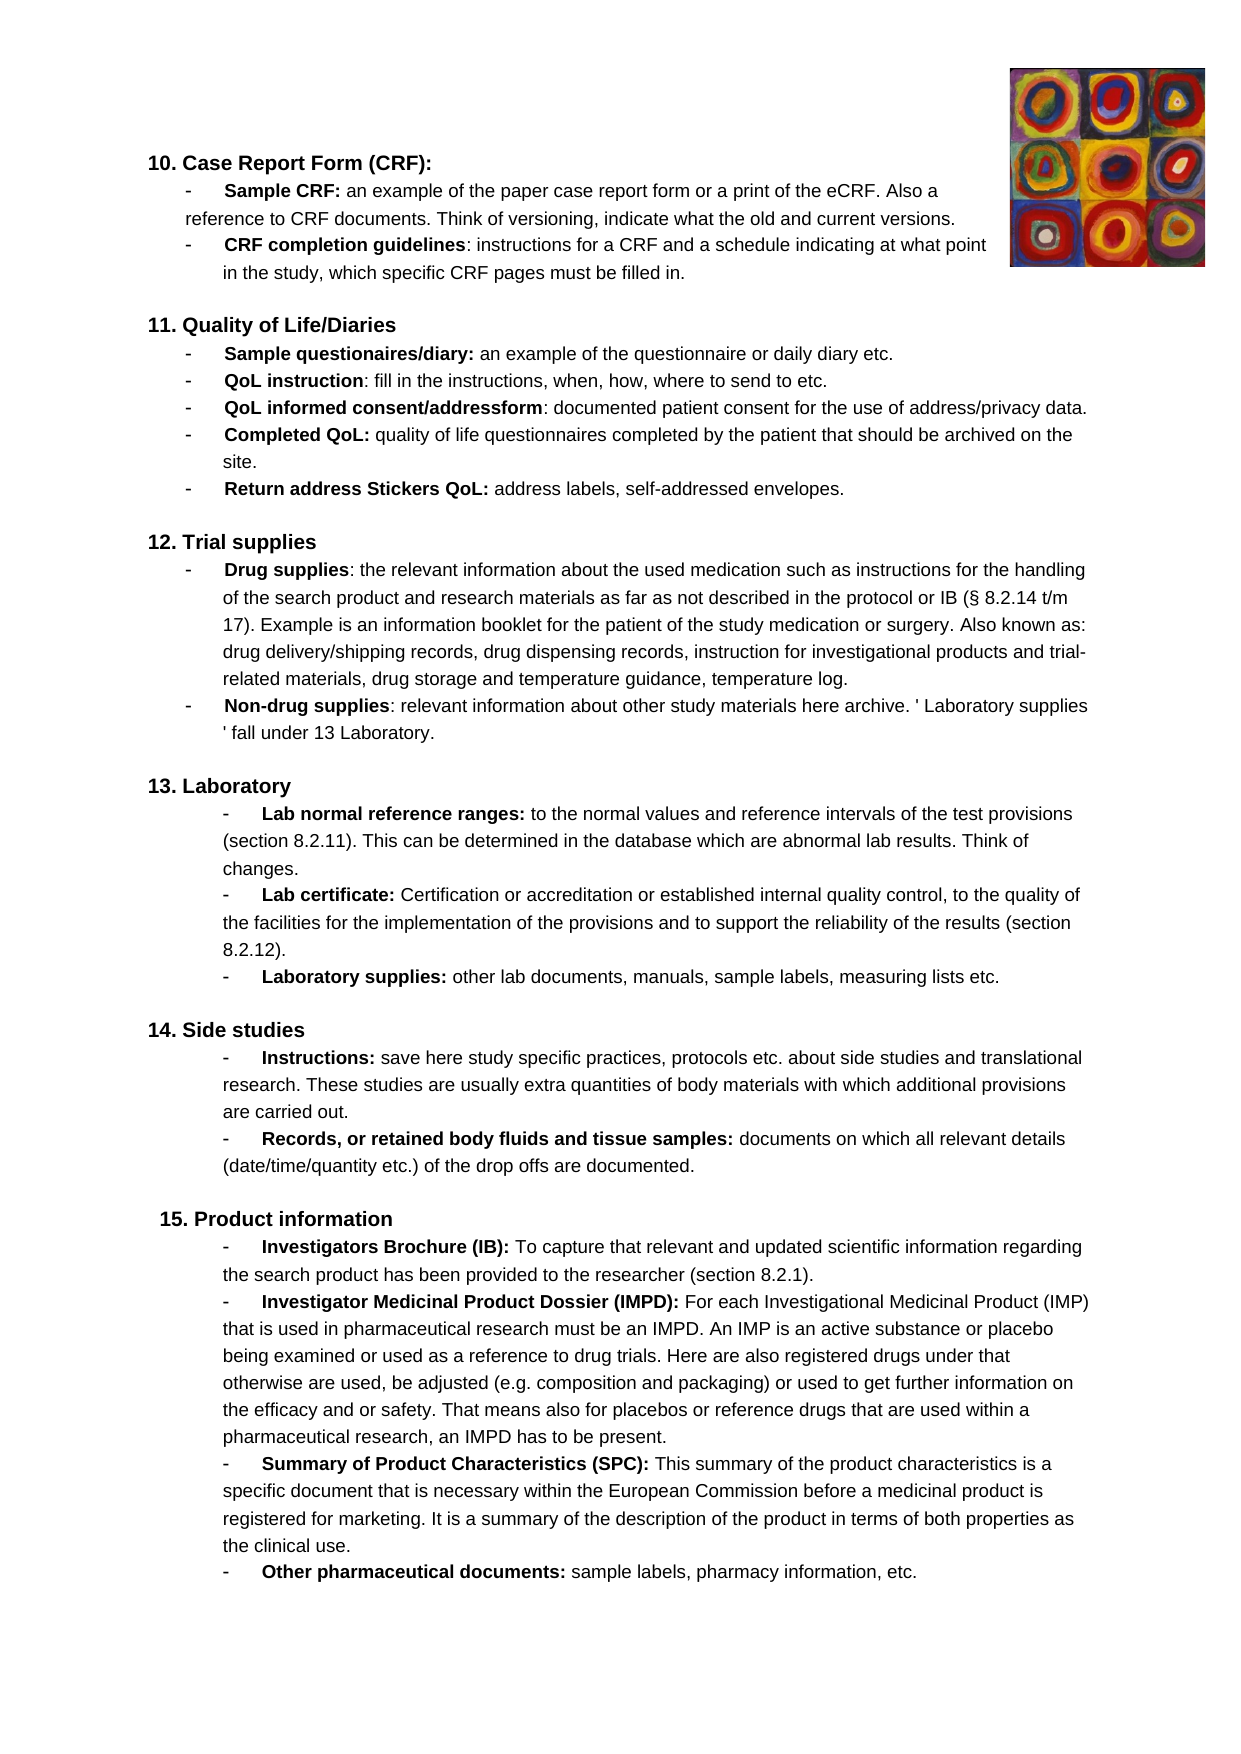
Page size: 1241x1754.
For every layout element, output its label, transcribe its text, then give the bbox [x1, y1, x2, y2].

text  Non-drug supplies: relevant information about other study materials here archive. ' Laboratory supplies ' fall under 13 Laboratory. [185, 689, 1093, 743]
picture [1008, 68, 1206, 265]
text  Other pharmaceutical documents: sample labels, pharmacy information, etc. [223, 1556, 1093, 1583]
text  Instructions: save here study specific practices, protocols etc. about side studies and translational research. These studies are usually extra quantities of body materials with which additional provisions are carried out. [223, 1041, 1093, 1123]
text  Investigator Medicinal Product Dossier (IMPD): For each Investigational Medicinal Product (IMP) that is used in pharmaceutical research must be an IMPD. An IMP is an active substance or placebo being examined or used as a reference to drug trials. Here are also registered drugs under that otherwise are used, be adjusted (e.g. composition and packaging) or used to get further information on the efficacy and or safety. That means also for placebos or reference drugs that are used within a pharmaceutical research, an IMPD has to be present. [223, 1285, 1093, 1448]
text  Drug supplies: the relevant information about the used medication such as instructions for the handling of the search product and research materials as far as not described in the protocol or IB (§ 8.2.14 t/m 17). Example is an information booklet for the patient of the study medication or surgery. Also known as: drug delivery/shipping records, drug dispensing records, instruction for investigational products and trial-related materials, drug storage and temperature guidance, temperature log. [185, 554, 1093, 689]
text  Lab certificate: Certification or accreditation or established internal quality control, to the quality of the facilities for the implementation of the provisions and to support the reliability of the results (section 8.2.12). [223, 879, 1093, 960]
text 13. Laboratory [148, 771, 1093, 798]
text  Investigators Brochure (IB): To capture that relevant and updated scientific information regarding the search product has been provided to the researcher (section 8.2.1). [223, 1231, 1093, 1285]
text 14. Side studies [148, 1014, 1093, 1041]
text 10. Case Report Form (CRF): [148, 148, 1008, 175]
text  Lab normal reference ranges: to the normal values and reference intervals of the test provisions (section 8.2.11). This can be determined in the database which are abnormal lab results. Think of changes. [223, 798, 1093, 879]
text  Summary of Product Characteristics (SPC): This summary of the product characteristics is a specific document that is necessary within the European Commission before a medicinal product is registered for marketing. It is a summary of the description of the product in terms of both properties as the clinical use. [223, 1448, 1093, 1556]
text  Completed QoL: quality of life questionnaires completed by the patient that should be archived on the site. [185, 418, 1093, 473]
text  CRF completion guidelines: instructions for a CRF and a schedule indicating at what point in the study, which specific CRF pages must be filled in. [185, 229, 1093, 283]
text  Return address Stickers QoL: address labels, self-addressed envelopes. [185, 473, 1093, 500]
text  QoL informed consent/addressform: documented patient consent for the use of address/privacy data. [185, 391, 1093, 418]
text  Laboratory supplies: other lab documents, manuals, sample labels, measuring lists etc. [223, 960, 1093, 987]
text  Sample CRF: an example of the paper case report form or a print of the eCRF. Also a reference to CRF documents. Think of versioning, indicate what the old and current versions. [185, 175, 1008, 229]
text  Sample questionaires/diary: an example of the questionnaire or daily diary etc. [148, 337, 1093, 364]
text  QoL instruction: fill in the instructions, when, how, where to send to etc. [185, 364, 1093, 391]
text 12. Trial supplies [148, 527, 1093, 554]
text 15. Product information [159, 1204, 1093, 1231]
text 11. Quality of Life/Diaries [148, 310, 1093, 337]
text  Records, or retained body fluids and tissue samples: documents on which all relevant details (date/time/quantity etc.) of the drop offs are documented. [223, 1123, 1093, 1177]
